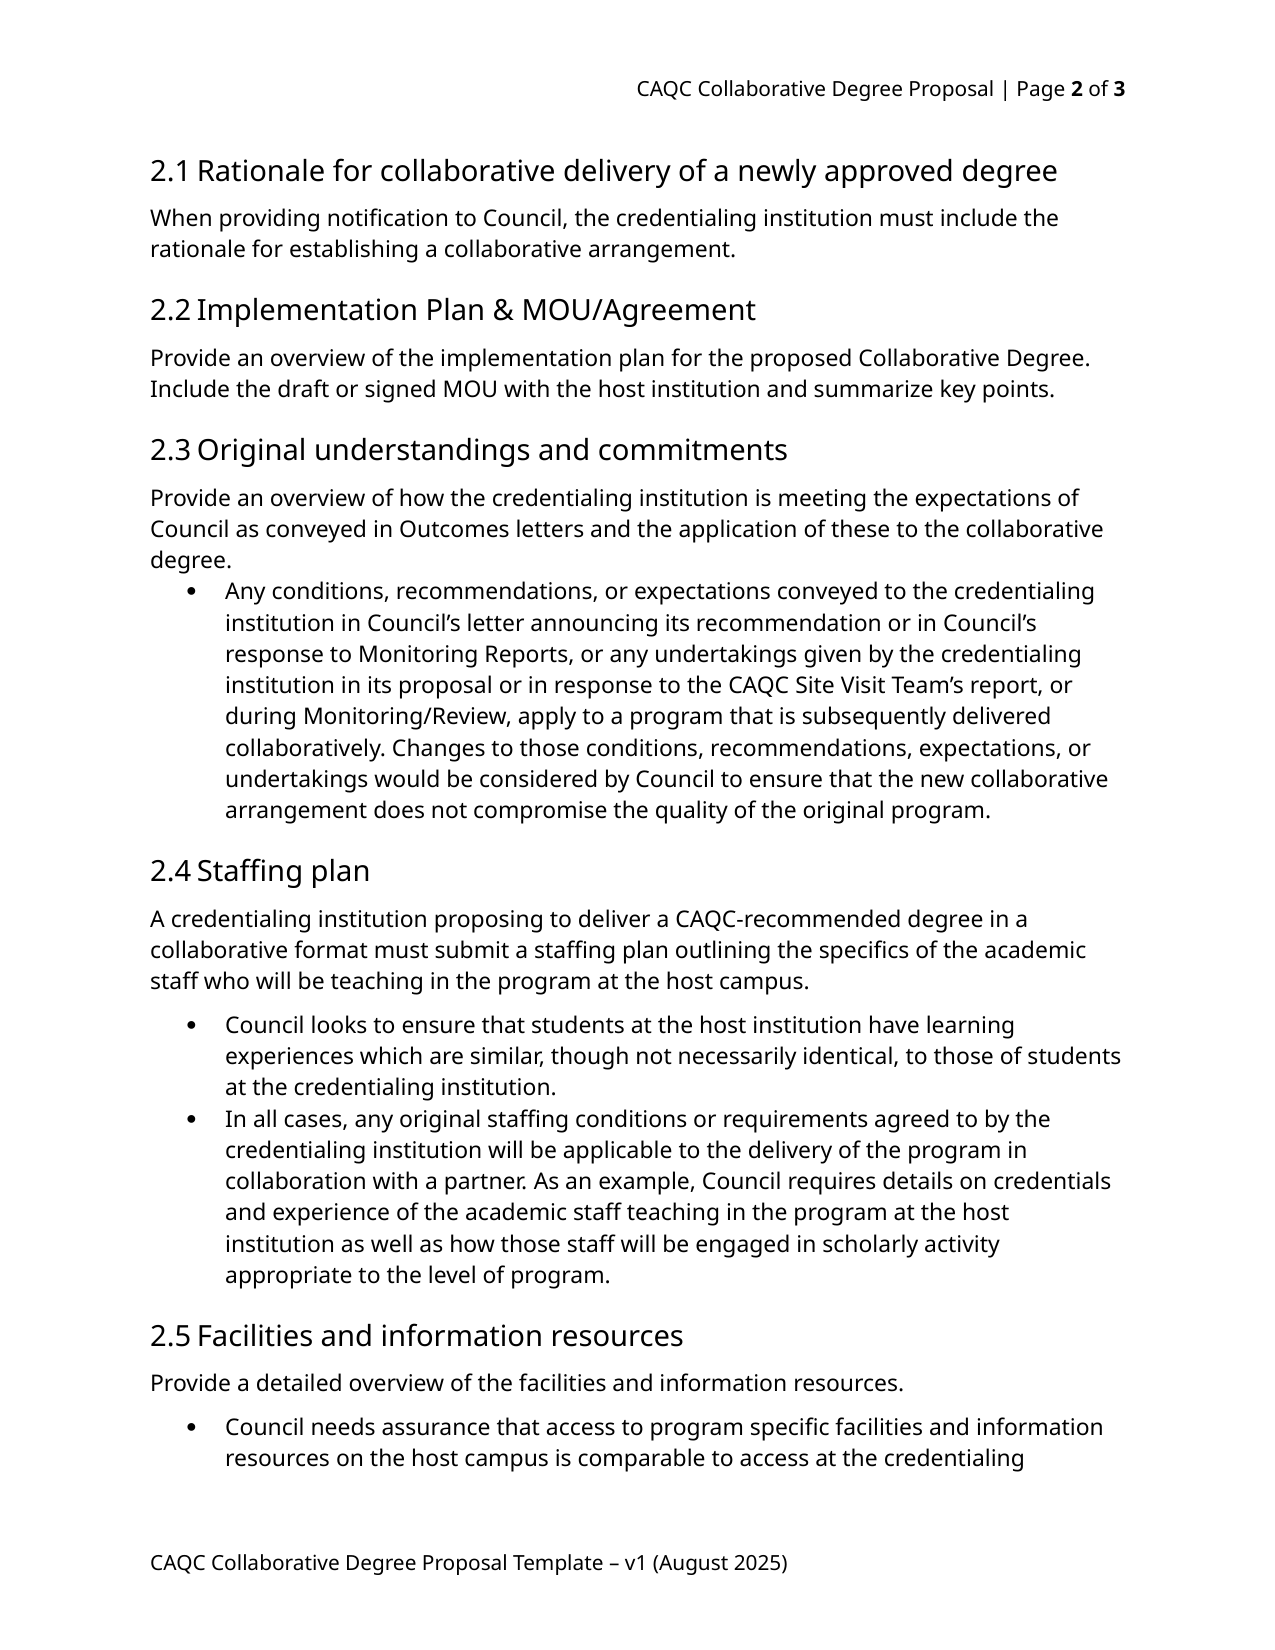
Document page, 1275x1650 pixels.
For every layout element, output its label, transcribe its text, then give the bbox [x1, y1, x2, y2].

list Any conditions, recommendations, or expectations conveyed to the credentialing institution in Council’s letter announcing its recommendation or in Council’s response to Monitoring Reports, or any undertakings given by the credentialing institution in its proposal or in response to the CAQC Site Visit Team’s report, or during Monitoring/Review, apply to a program that is subsequently delivered collaboratively. Changes to those conditions, recommendations, expectations, or undertakings would be considered by Council to ensure that the new collaborative arrangement does not compromise the quality of the original program. [187, 575, 1125, 825]
text Provide an overview of the implementation plan for the proposed Collaborative Degree. Include the draft or signed MOU with the host institution and summarize key points. [150, 342, 1125, 404]
subtitle Rationale for collaborative delivery of a newly approved degree [150, 150, 1125, 190]
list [187, 1411, 1125, 1473]
subtitle Staffing plan [150, 850, 1125, 890]
subtitle Implementation Plan & MOU/Agreement [150, 290, 1125, 329]
list In all cases, any original staffing conditions or requirements agreed to by the credentialing institution will be applicable to the delivery of the program in collaboration with a partner. As an example, Council requires details on credentials and experience of the academic staff teaching in the program at the host institution as well as how those staff will be engaged in scholarly activity appropriate to the level of program. [187, 1102, 1125, 1290]
text Provide an overview of how the credentialing institution is meeting the expectations of Council as conveyed in Outcomes letters and the application of these to the collaborative degree. [150, 482, 1125, 575]
subtitle Facilities and information resources [150, 1315, 1125, 1355]
text A credentialing institution proposing to deliver a CAQC-recommended degree in a collaborative format must submit a staffing plan outlining the specifics of the academic staff who will be teaching in the program at the host campus. [150, 902, 1125, 996]
subtitle Original understandings and commitments [150, 429, 1125, 469]
text Provide a detailed overview of the facilities and information resources. [150, 1367, 1125, 1398]
text When providing notification to Council, the credentialing institution must include the rationale for establishing a collaborative arrangement. [150, 202, 1125, 265]
list Council looks to ensure that students at the host institution have learning experiences which are similar, though not necessarily identical, to those of students at the credentialing institution. [187, 1009, 1125, 1102]
